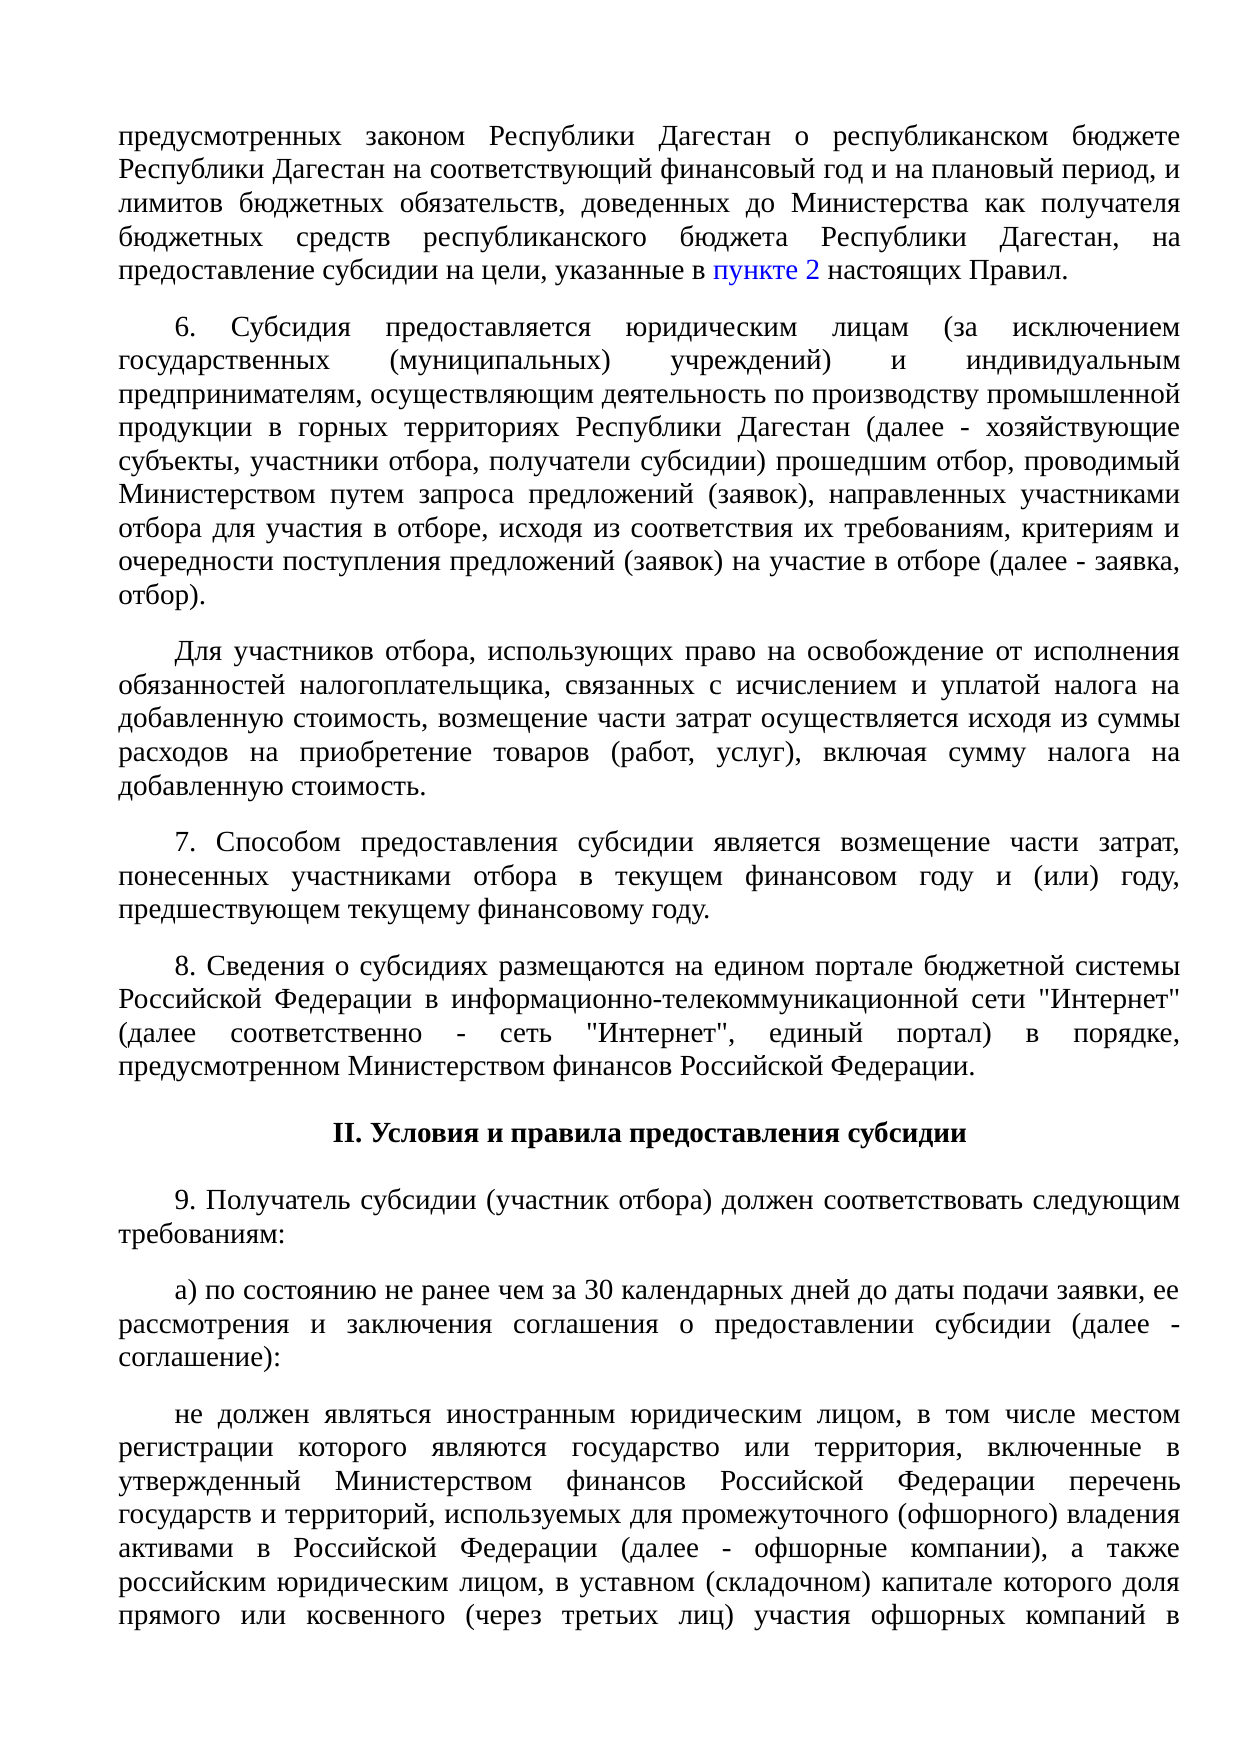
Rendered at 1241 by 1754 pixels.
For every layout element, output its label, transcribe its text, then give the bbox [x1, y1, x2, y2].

title II. Условия и правила предоставления субсидии [118, 1115, 1181, 1149]
text Для участников отбора, использующих право на освобождение от исполнения обязанностей налогоплательщика, связанных с исчислением и уплатой налога на добавленную стоимость, возмещение части затрат осуществляется исходя из суммы расходов на приобретение товаров (работ, услуг), включая сумму налога на добавленную стоимость. [118, 633, 1181, 801]
text 9. Получатель субсидии (участник отбора) должен соответствовать следующим требованиям: [118, 1182, 1181, 1249]
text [118, 1396, 1181, 1631]
text а) по состоянию не ранее чем за 30 календарных дней до даты подачи заявки, ее рассмотрения и заключения соглашения о предоставлении субсидии (далее - соглашение): [118, 1272, 1181, 1373]
text 8. Сведения о субсидиях размещаются на едином портале бюджетной системы Российской Федерации в информационно-телекоммуникационной сети "Интернет" (далее соответственно - сеть "Интернет", единый портал) в порядке, предусмотренном Министерством финансов Российской Федерации. [118, 948, 1181, 1082]
text 7. Способом предоставления субсидии является возмещение части затрат, понесенных участниками отбора в текущем финансовом году и (или) году, предшествующем текущему финансовому году. [118, 824, 1181, 925]
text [118, 118, 1181, 286]
text 6. Субсидия предоставляется юридическим лицам (за исключением государственных (муниципальных) учреждений) и индивидуальным предпринимателям, осуществляющим деятельность по производству промышленной продукции в горных территориях Республики Дагестан (далее - хозяйствующие субъекты, участники отбора, получатели субсидии) прошедшим отбор, проводимый Министерством путем запроса предложений (заявок), направленных участниками отбора для участия в отборе, исходя из соответствия их требованиям, критериям и очередности поступления предложений (заявок) на участие в отборе (далее - заявка, отбор). [118, 309, 1181, 611]
